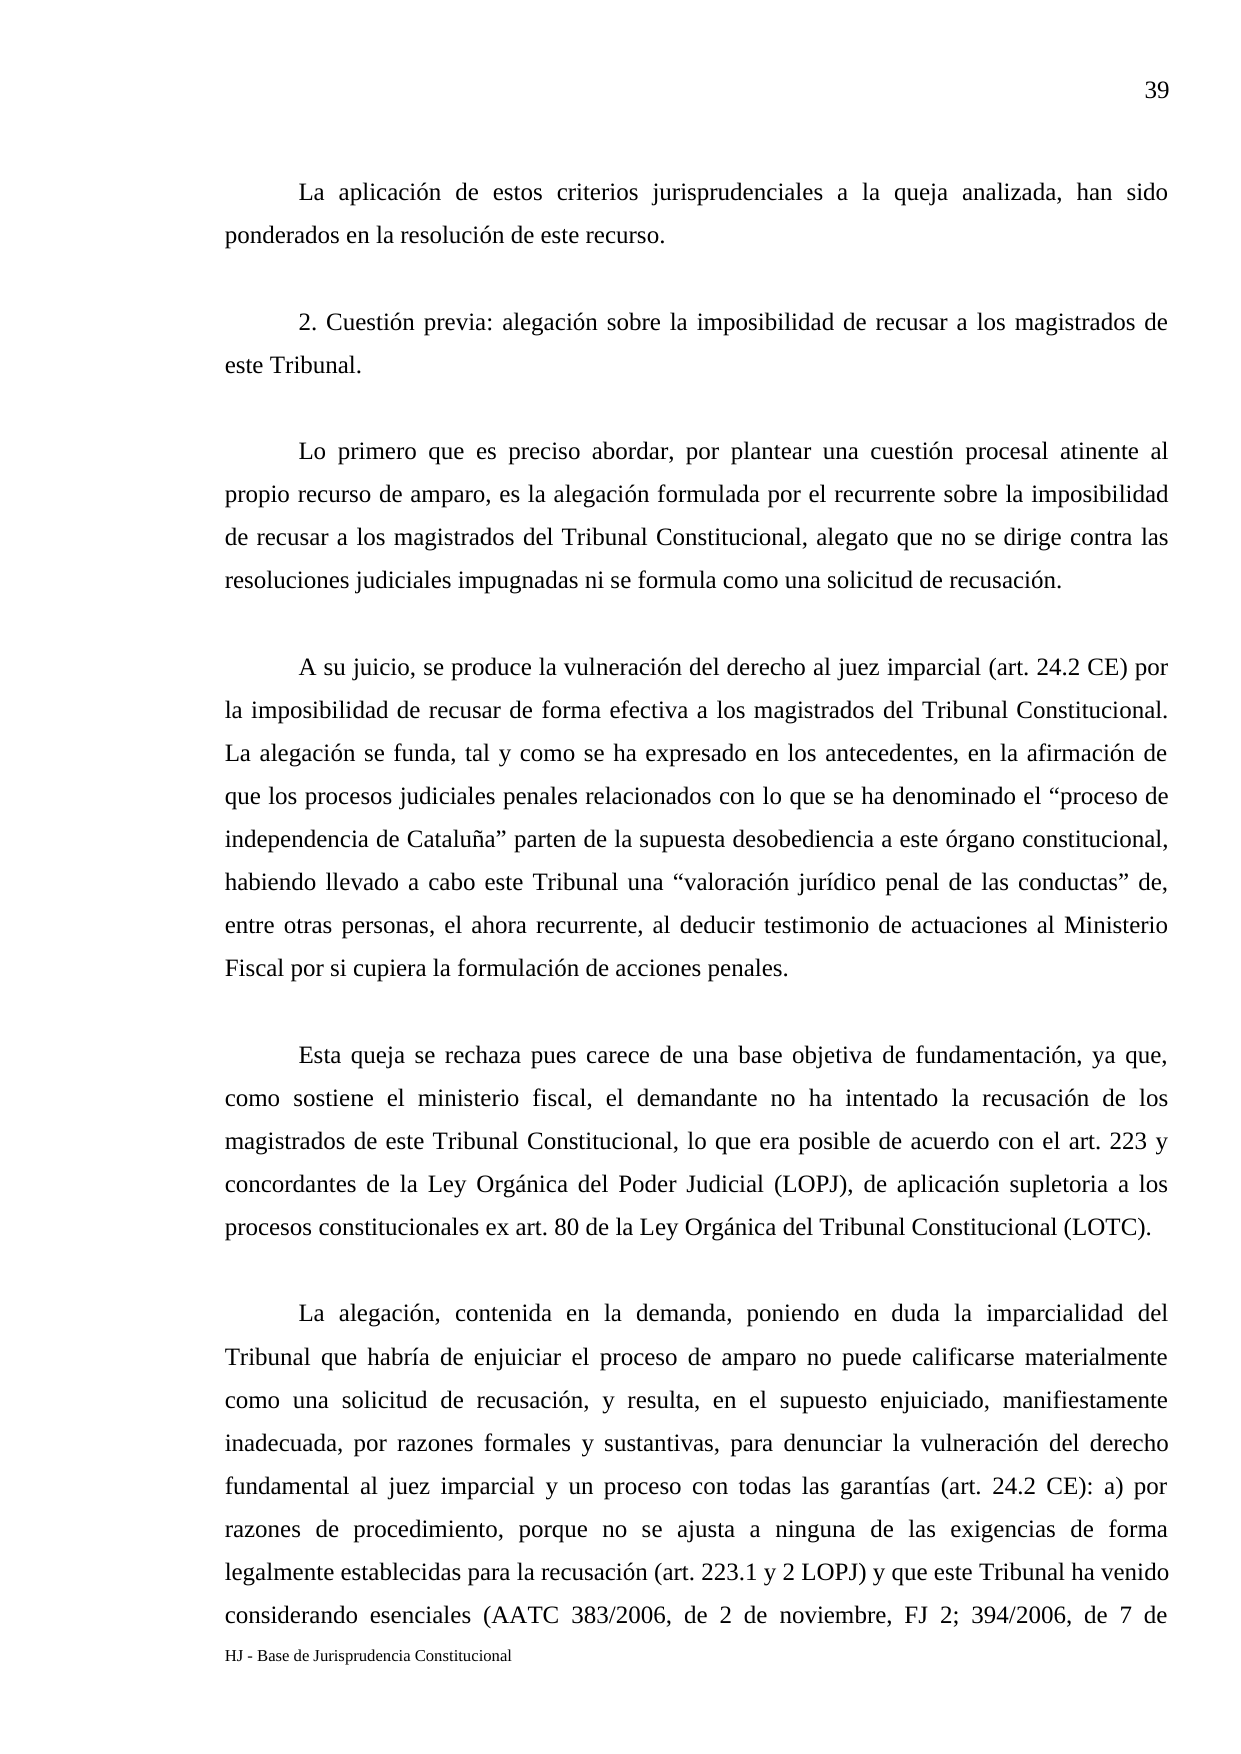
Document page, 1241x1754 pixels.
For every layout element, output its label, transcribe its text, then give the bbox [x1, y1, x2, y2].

text A su juicio, se produce la vulneración del derecho al juez imparcial (art. 24.2 CE) por la imposibilidad de recusar de forma efectiva a los magistrados del Tribunal Constitucional. La alegación se funda, tal y como se ha expresado en los antecedentes, en la afirmación de que los procesos judiciales penales relacionados con lo que se ha denominado el “proceso de independencia de Cataluña” parten de la supuesta desobediencia a este órgano constitucional, habiendo llevado a cabo este Tribunal una “valoración jurídico penal de las conductas” de, entre otras personas, el ahora recurrente, al deducir testimonio de actuaciones al Ministerio Fiscal por si cupiera la formulación de acciones penales. [224, 652, 1169, 982]
text La aplicación de estos criterios jurisprudenciales a la queja analizada, han sido ponderados en la resolución de este recurso. [224, 177, 1169, 249]
text Esta queja se rechaza pues carece de una base objetiva de fundamentación, ya que, como sostiene el ministerio fiscal, el demandante no ha intentado la recusación de los magistrados de este Tribunal Constitucional, lo que era posible de acuerdo con el art. 223 y concordantes de la Ley Orgánica del Poder Judicial (LOPJ), de aplicación supletoria a los procesos constitucionales ex art. 80 de la Ley Orgánica del Tribunal Constitucional (LOTC). [224, 1040, 1169, 1241]
text Lo primero que es preciso abordar, por plantear una cuestión procesal atinente al propio recurso de amparo, es la alegación formulada por el recurrente sobre la imposibilidad de recusar a los magistrados del Tribunal Constitucional, alegato que no se dirige contra las resoluciones judiciales impugnadas ni se formula como una solicitud de recusación. [224, 436, 1169, 594]
text 2. Cuestión previa: alegación sobre la imposibilidad de recusar a los magistrados de este Tribunal. [224, 307, 1169, 378]
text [224, 1298, 1169, 1629]
